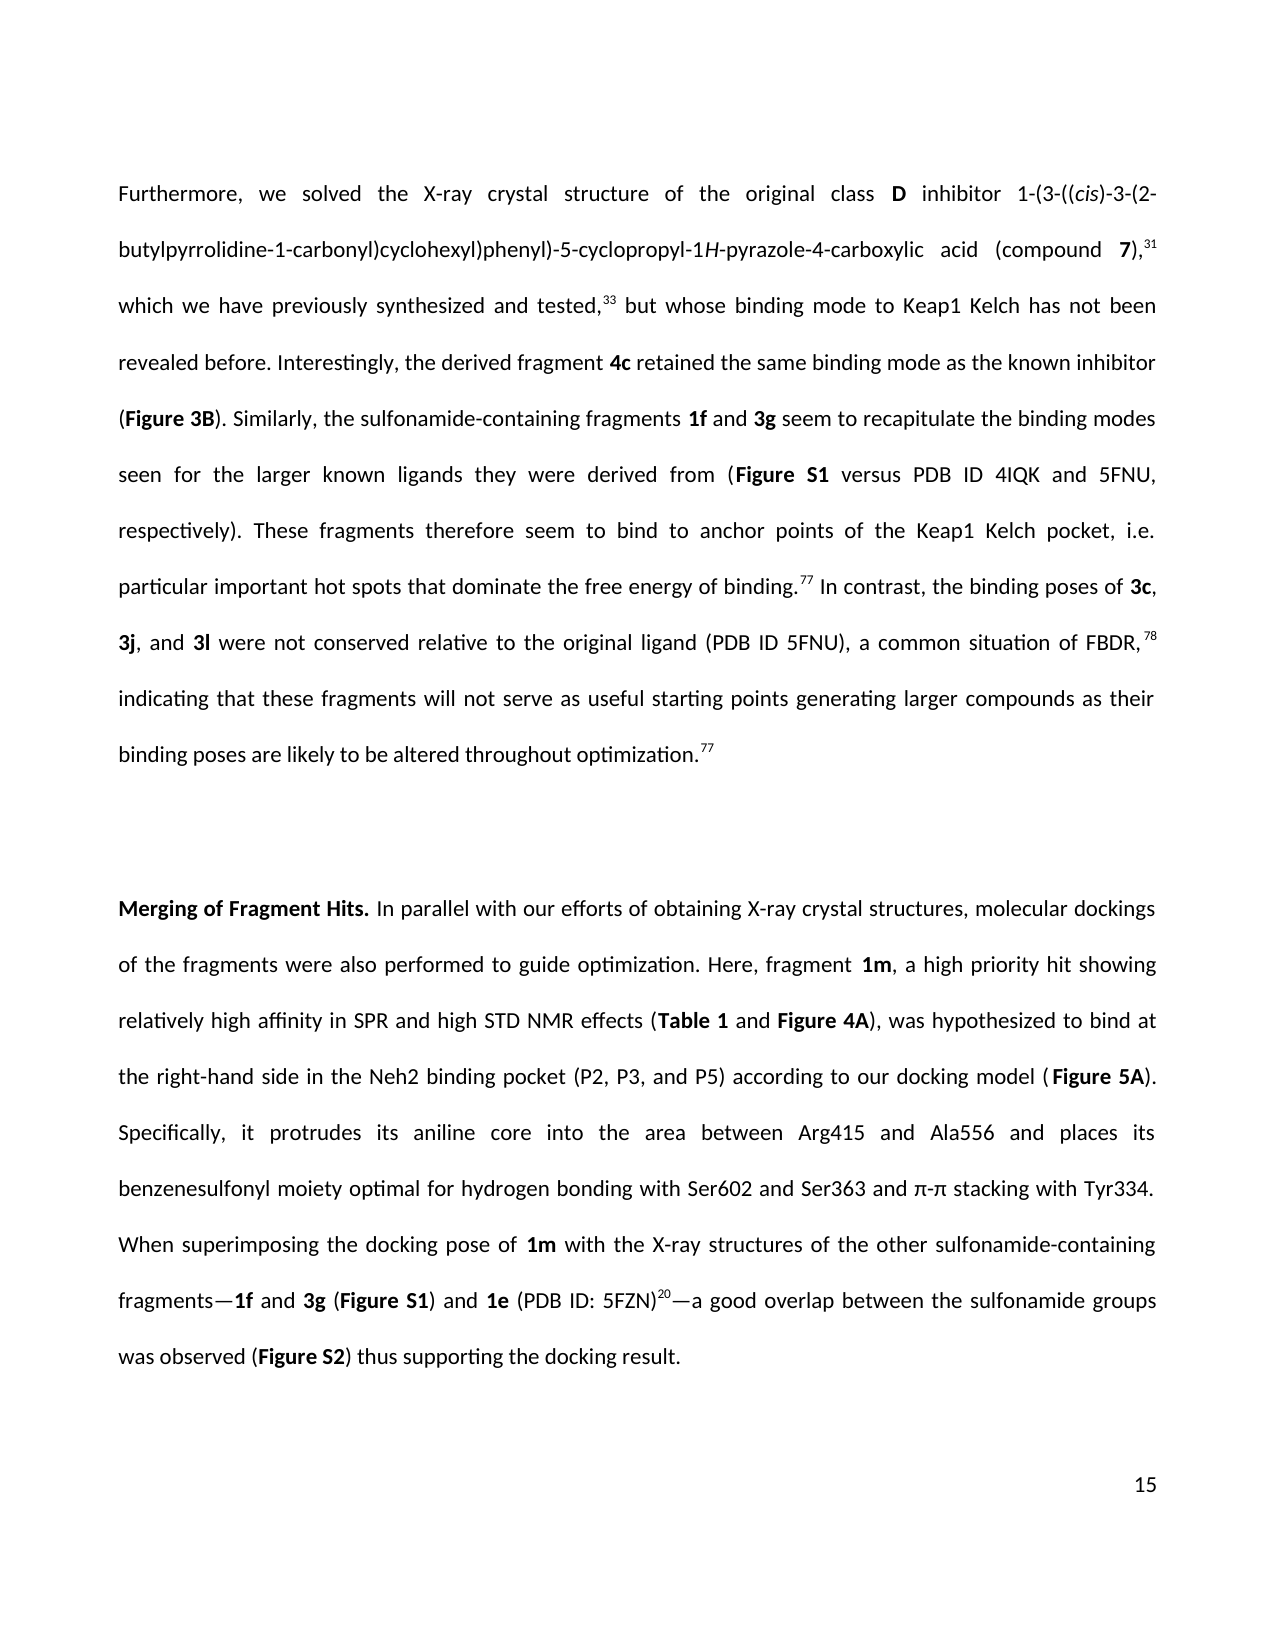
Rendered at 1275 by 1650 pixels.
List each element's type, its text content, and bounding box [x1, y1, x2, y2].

text Furthermore, we solved the X-ray crystal structure of the original class D inhibitor 1-(3-((cis)-3-(2-butylpyrrolidine-1-carbonyl)cyclohexyl)phenyl)-5-cyclopropyl-1H-pyrazole-4-carboxylic acid (compound 7),31 which we have previously synthesized and tested,33 but whose binding mode to Keap1 Kelch has not been revealed before. Interestingly, the derived fragment 4c retained the same binding mode as the known inhibitor (Figure 3B). Similarly, the sulfonamide-containing fragments 1f and 3g seem to recapitulate the binding modes seen for the larger known ligands they were derived from (Figure S1 versus PDB ID 4IQK and 5FNU, respectively). These fragments therefore seem to bind to anchor points of the Keap1 Kelch pocket, i.e. particular important hot spots that dominate the free energy of binding.77 In contrast, the binding poses of 3c, 3j, and 3l were not conserved relative to the original ligand (PDB ID 5FNU), a common situation of FBDR,78 indicating that these fragments will not serve as useful starting points generating larger compounds as their binding poses are likely to be altered throughout optimization.77 [118, 179, 1157, 768]
text Merging of Fragment Hits. In parallel with our efforts of obtaining X-ray crystal structures, molecular dockings of the fragments were also performed to guide optimization. Here, fragment 1m, a high priority hit showing relatively high affinity in SPR and high STD NMR effects (Table 1 and Figure 4A), was hypothesized to bind at the right-hand side in the Neh2 binding pocket (P2, P3, and P5) according to our docking model (Figure 5A). Specifically, it protrudes its aniline core into the area between Arg415 and Ala556 and places its benzenesulfonyl moiety optimal for hydrogen bonding with Ser602 and Ser363 and π-π stacking with Tyr334. When superimposing the docking pose of 1m with the X-ray structures of the other sulfonamide-containing fragments—1f and 3g (Figure S1) and 1e (PDB ID: 5FZN)20—a good overlap between the sulfonamide groups was observed (Figure S2) thus supporting the docking result. [118, 894, 1157, 1370]
